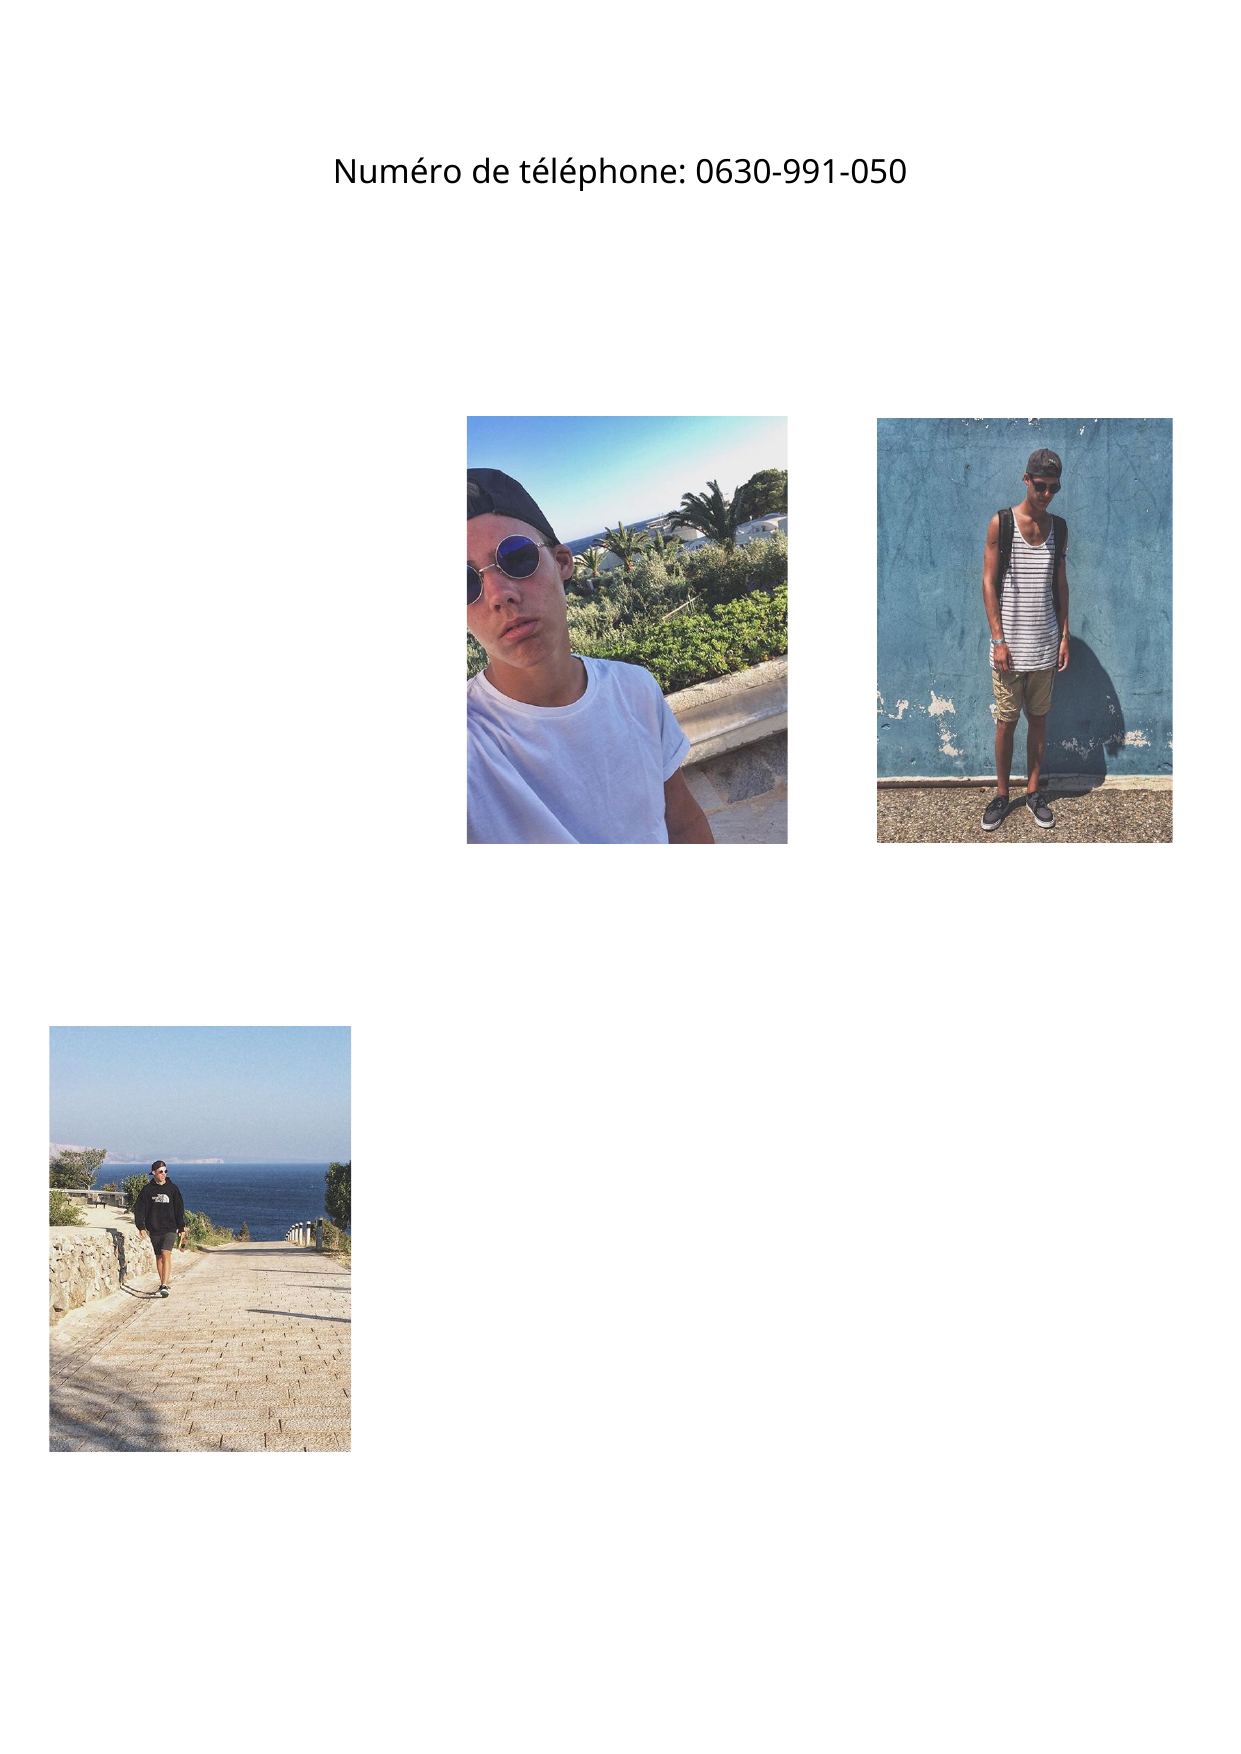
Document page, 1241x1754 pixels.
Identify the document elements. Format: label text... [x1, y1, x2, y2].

text Numéro de téléphone: 0630-991-050 [148, 148, 1093, 193]
picture [466, 416, 788, 844]
picture [877, 418, 1173, 843]
picture [49, 1026, 352, 1453]
